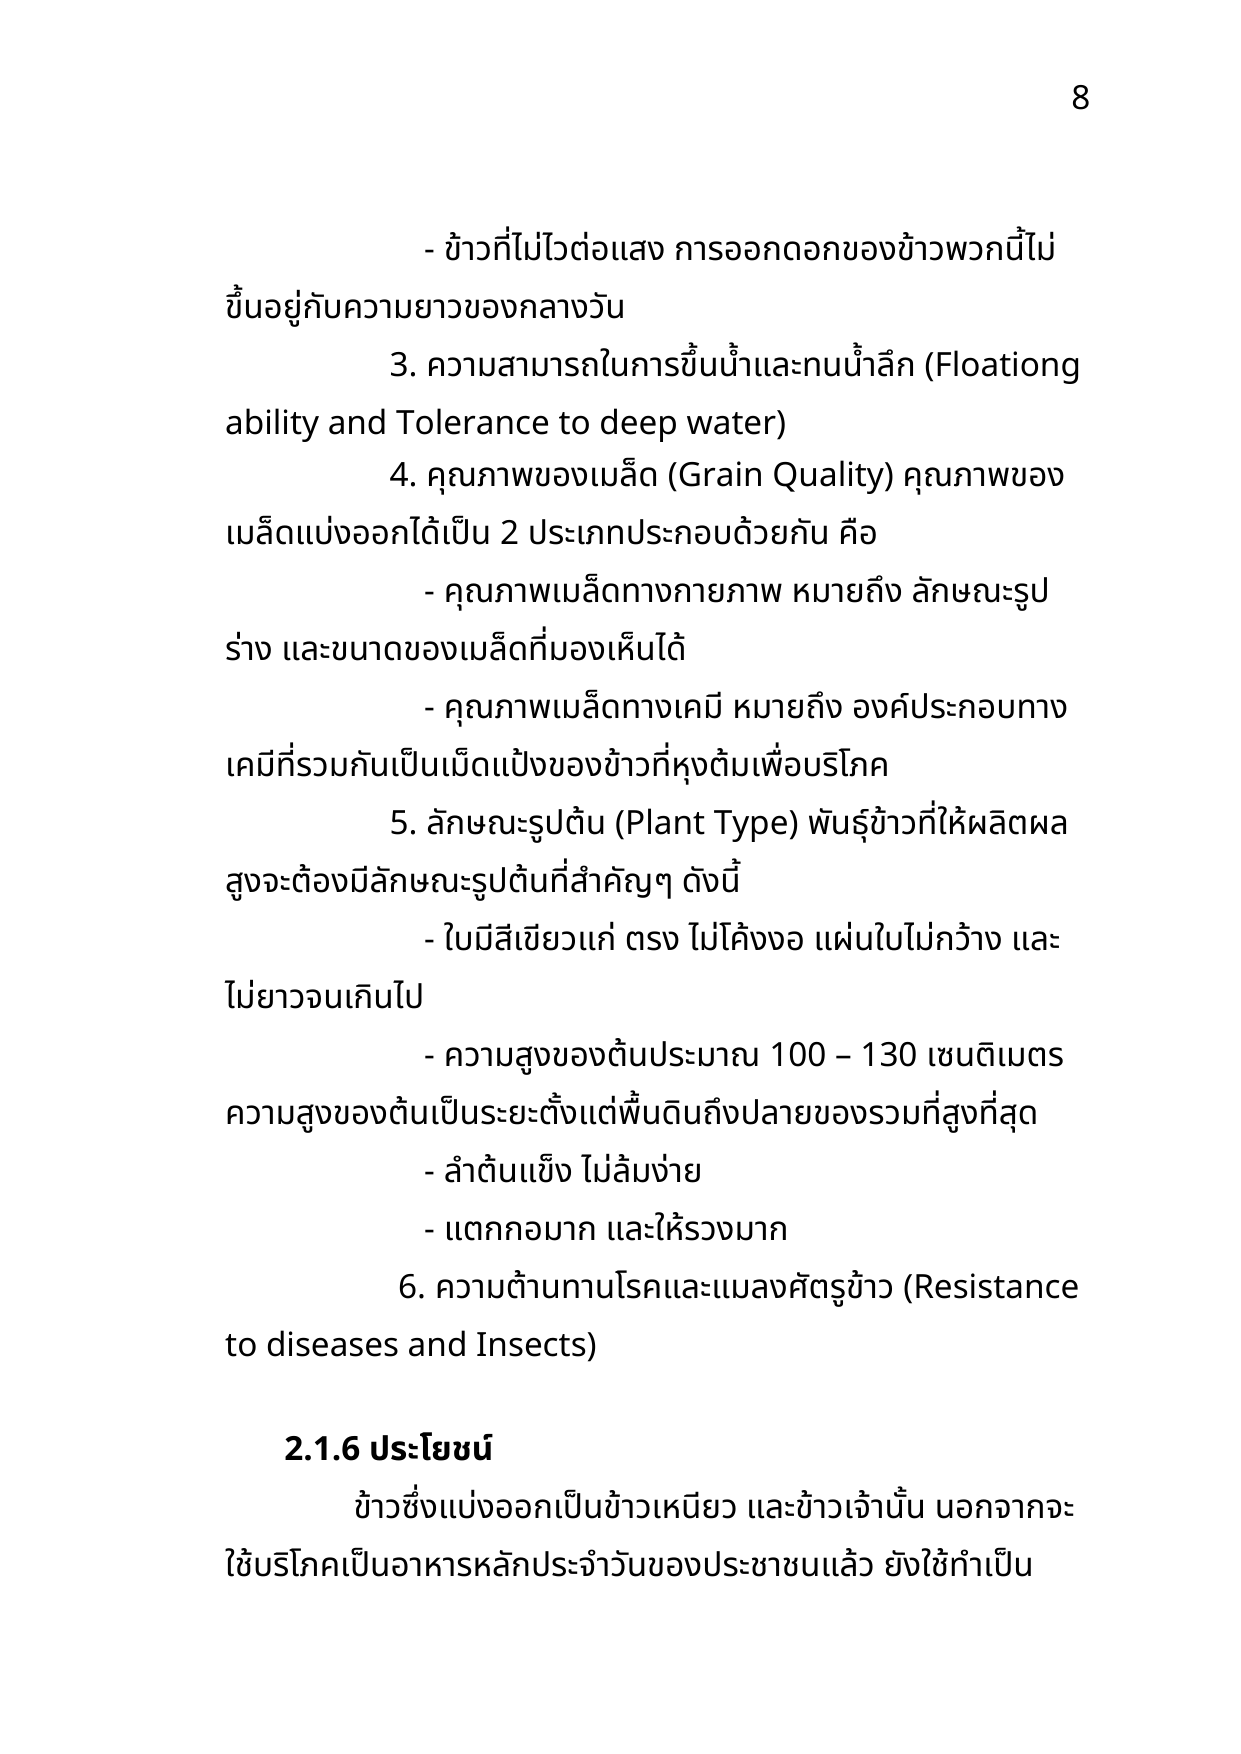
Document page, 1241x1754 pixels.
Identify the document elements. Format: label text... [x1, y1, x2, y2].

text - แตกกอมาก และให้รวงมาก [225, 1205, 1090, 1256]
text 2.1.6 ประโยชน์ [225, 1425, 1090, 1476]
text - ข้าวที่ไม่ไวต่อแสง การออกดอกของข้าวพวกนี้ไม่ขึ้นอยู่กับความยาวของกลางวัน [225, 225, 1090, 333]
text - ใบมีสีเขียวแก่ ตรง ไม่โค้งงอ แผ่นใบไม่กว้าง และไม่ยาวจนเกินไป [225, 915, 1090, 1023]
text 3. ความสามารถในการขึ้นน้ำและทนน้ำลึก (Floationg ability and Tolerance to deep water) [225, 341, 1090, 444]
text 6. ความต้านทานโรคและแมลงศัตรูข้าว (Resistance to diseases and Insects) [225, 1263, 1090, 1366]
text - ลำต้นแข็ง ไม่ล้มง่าย [225, 1147, 1090, 1198]
text 5. ลักษณะรูปต้น (Plant Type) พันธุ์ข้าวที่ให้ผลิตผลสูงจะต้องมีลักษณะรูปต้นที่สำคัญๆ ดังนี้ [225, 799, 1090, 907]
text - คุณภาพเมล็ดทางเคมี หมายถึง องค์ประกอบทางเคมีที่รวมกันเป็นเม็ดแป้งของข้าวที่หุงต้มเพื่อบริโภค [225, 683, 1090, 791]
text - คุณภาพเมล็ดทางกายภาพ หมายถึง ลักษณะรูปร่าง และขนาดของเมล็ดที่มองเห็นได้ [225, 567, 1090, 675]
text - ความสูงของต้นประมาณ 100 – 130 เซนติเมตร ความสูงของต้นเป็นระยะตั้งแต่พื้นดินถึงปลายของรวมที่สูงที่สุด [225, 1031, 1090, 1139]
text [225, 1483, 1090, 1592]
text 4. คุณภาพของเมล็ด (Grain Quality) คุณภาพของเมล็ดแบ่งออกได้เป็น 2 ประเภทประกอบด้วยกัน คือ [225, 451, 1090, 559]
